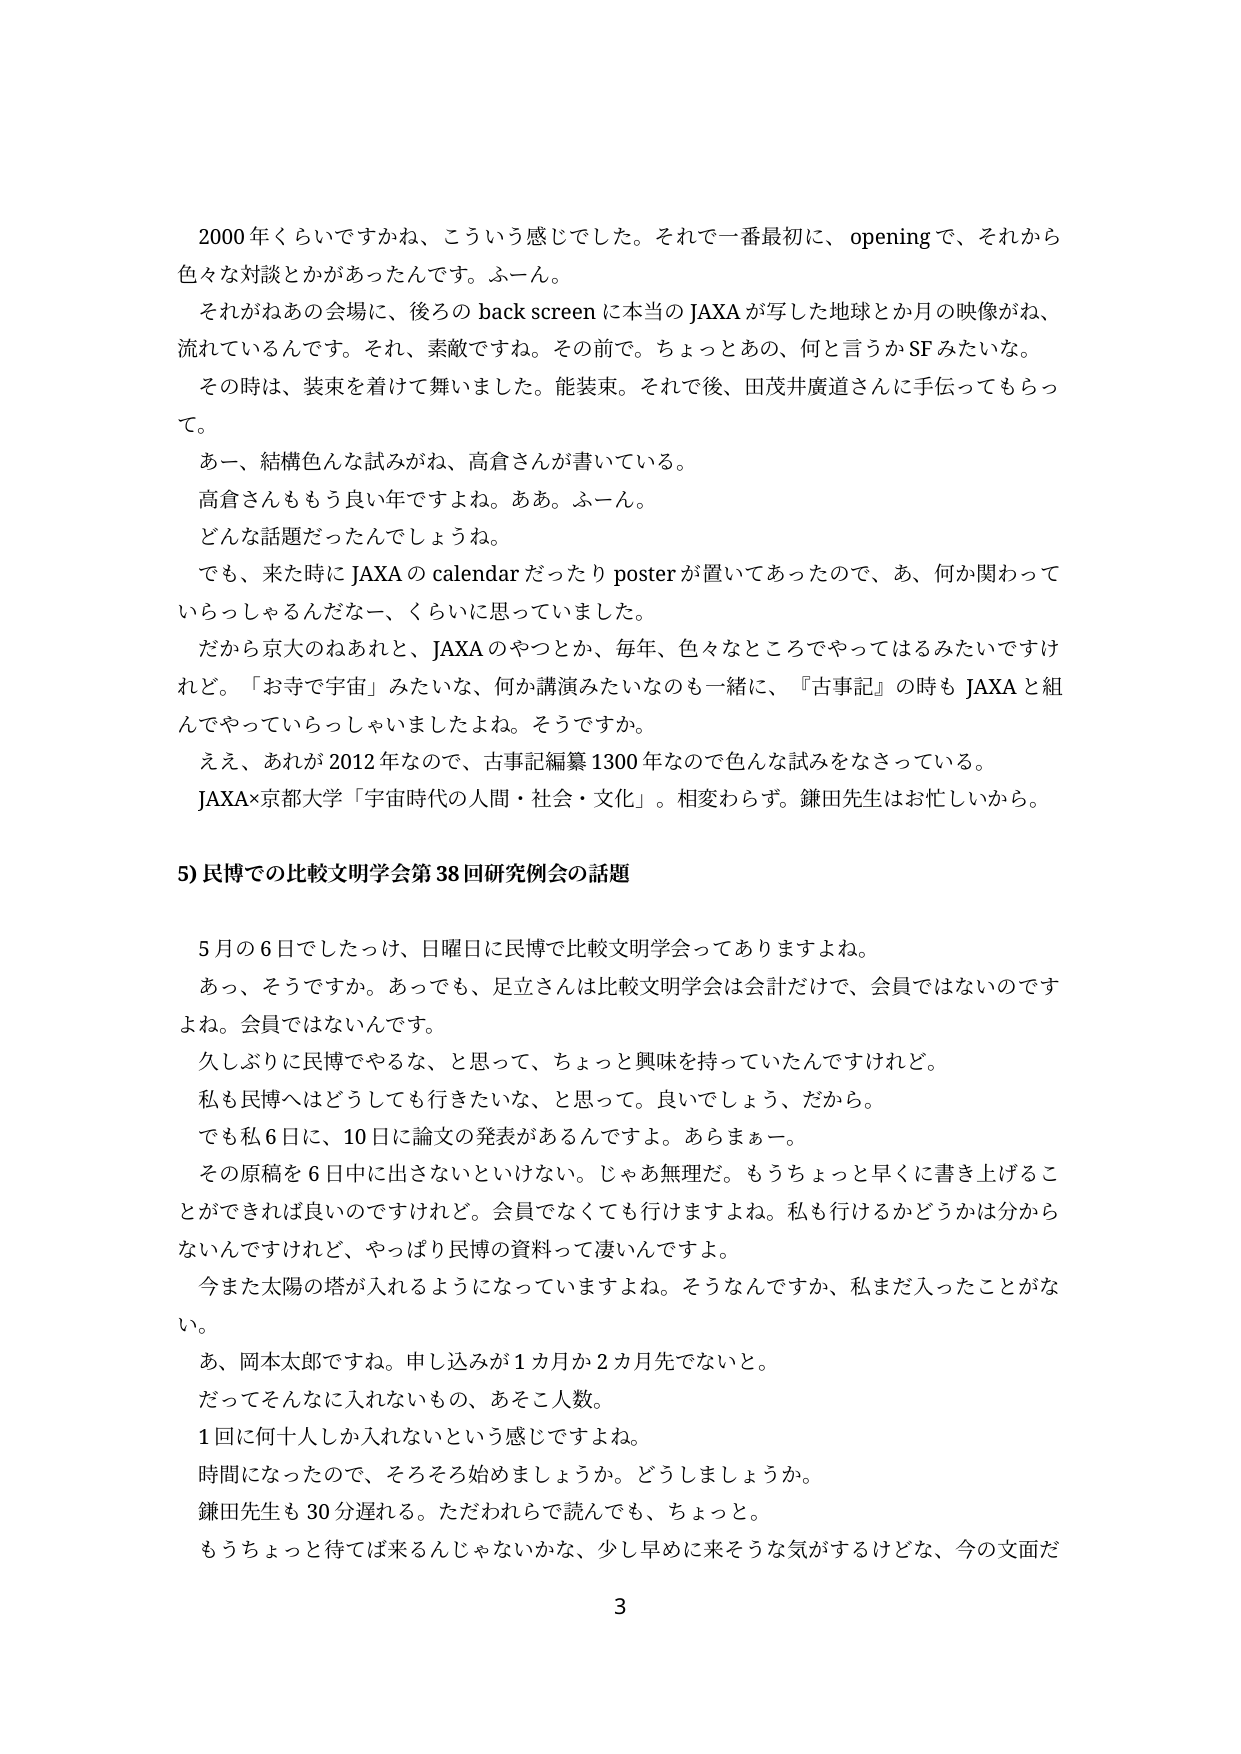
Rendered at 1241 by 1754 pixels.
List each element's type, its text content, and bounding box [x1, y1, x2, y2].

text だから京大のねあれと、JAXAのやつとか、毎年、色々なところでやってはるみたいですけれど。「お寺で宇宙」みたいな、何か講演みたいなのも一緒に、『古事記』の時もJAXAと組んでやっていらっしゃいましたよね。そうですか。 [177, 629, 1063, 742]
text 1回に何十人しか入れないという感じですよね。 [177, 1417, 1063, 1454]
text だってそんなに入れないもの、あそこ人数。 [177, 1379, 1063, 1417]
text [177, 1529, 1063, 1567]
text どんな話題だったんでしょうね。 [177, 517, 1063, 554]
text その時は、装束を着けて舞いました。能装束。それで後、田茂井廣道さんに手伝ってもらって。 [177, 367, 1063, 442]
text 時間になったので、そろそろ始めましょうか。どうしましょうか。 [177, 1454, 1063, 1492]
text 私も民博へはどうしても行きたいな、と思って。良いでしょう、だから。 [177, 1079, 1063, 1117]
text それがねあの会場に、後ろのback screenに本当のJAXAが写した地球とか月の映像がね、流れているんです。それ、素敵ですね。その前で。ちょっとあの、何と言うかSFみたいな。 [177, 292, 1063, 367]
text でも私6日に、10日に論文の発表があるんですよ。あらまぁー。 [177, 1117, 1063, 1154]
text JAXA×京都大学「宇宙時代の人間・社会・文化」。相変わらず。鎌田先生はお忙しいから。 [177, 779, 1063, 817]
text その原稿を6日中に出さないといけない。じゃあ無理だ。もうちょっと早くに書き上げることができれば良いのですけれど。会員でなくても行けますよね。私も行けるかどうかは分からないんですけれど、やっぱり民博の資料って凄いんですよ。 [177, 1154, 1063, 1267]
text 5) 民博での比較文明学会第38回研究例会の話題 [177, 854, 1063, 892]
text でも、来た時にJAXAのcalendarだったりposterが置いてあったので、あ、何か関わっていらっしゃるんだなー、くらいに思っていました。 [177, 554, 1063, 629]
text 2000年くらいですかね、こういう感じでした。それで一番最初に、openingで、それから色々な対談とかがあったんです。ふーん。 [177, 217, 1063, 292]
text あっ、そうですか。あっでも、足立さんは比較文明学会は会計だけで、会員ではないのですよね。会員ではないんです。 [177, 967, 1063, 1042]
text 今また太陽の塔が入れるようになっていますよね。そうなんですか、私まだ入ったことがない。 [177, 1267, 1063, 1342]
text あー、結構色んな試みがね、高倉さんが書いている。 [177, 442, 1063, 479]
text ええ、あれが2012年なので、古事記編纂1300年なので色んな試みをなさっている。 [177, 742, 1063, 779]
text 鎌田先生も30分遅れる。ただわれらで読んでも、ちょっと。 [177, 1492, 1063, 1529]
text あ、岡本太郎ですね。申し込みが1カ月か2カ月先でないと。 [177, 1342, 1063, 1379]
text 久しぶりに民博でやるな、と思って、ちょっと興味を持っていたんですけれど。 [177, 1042, 1063, 1079]
text 5月の6日でしたっけ、日曜日に民博で比較文明学会ってありますよね。 [177, 929, 1063, 967]
text 高倉さんももう良い年ですよね。ああ。ふーん。 [177, 479, 1063, 517]
